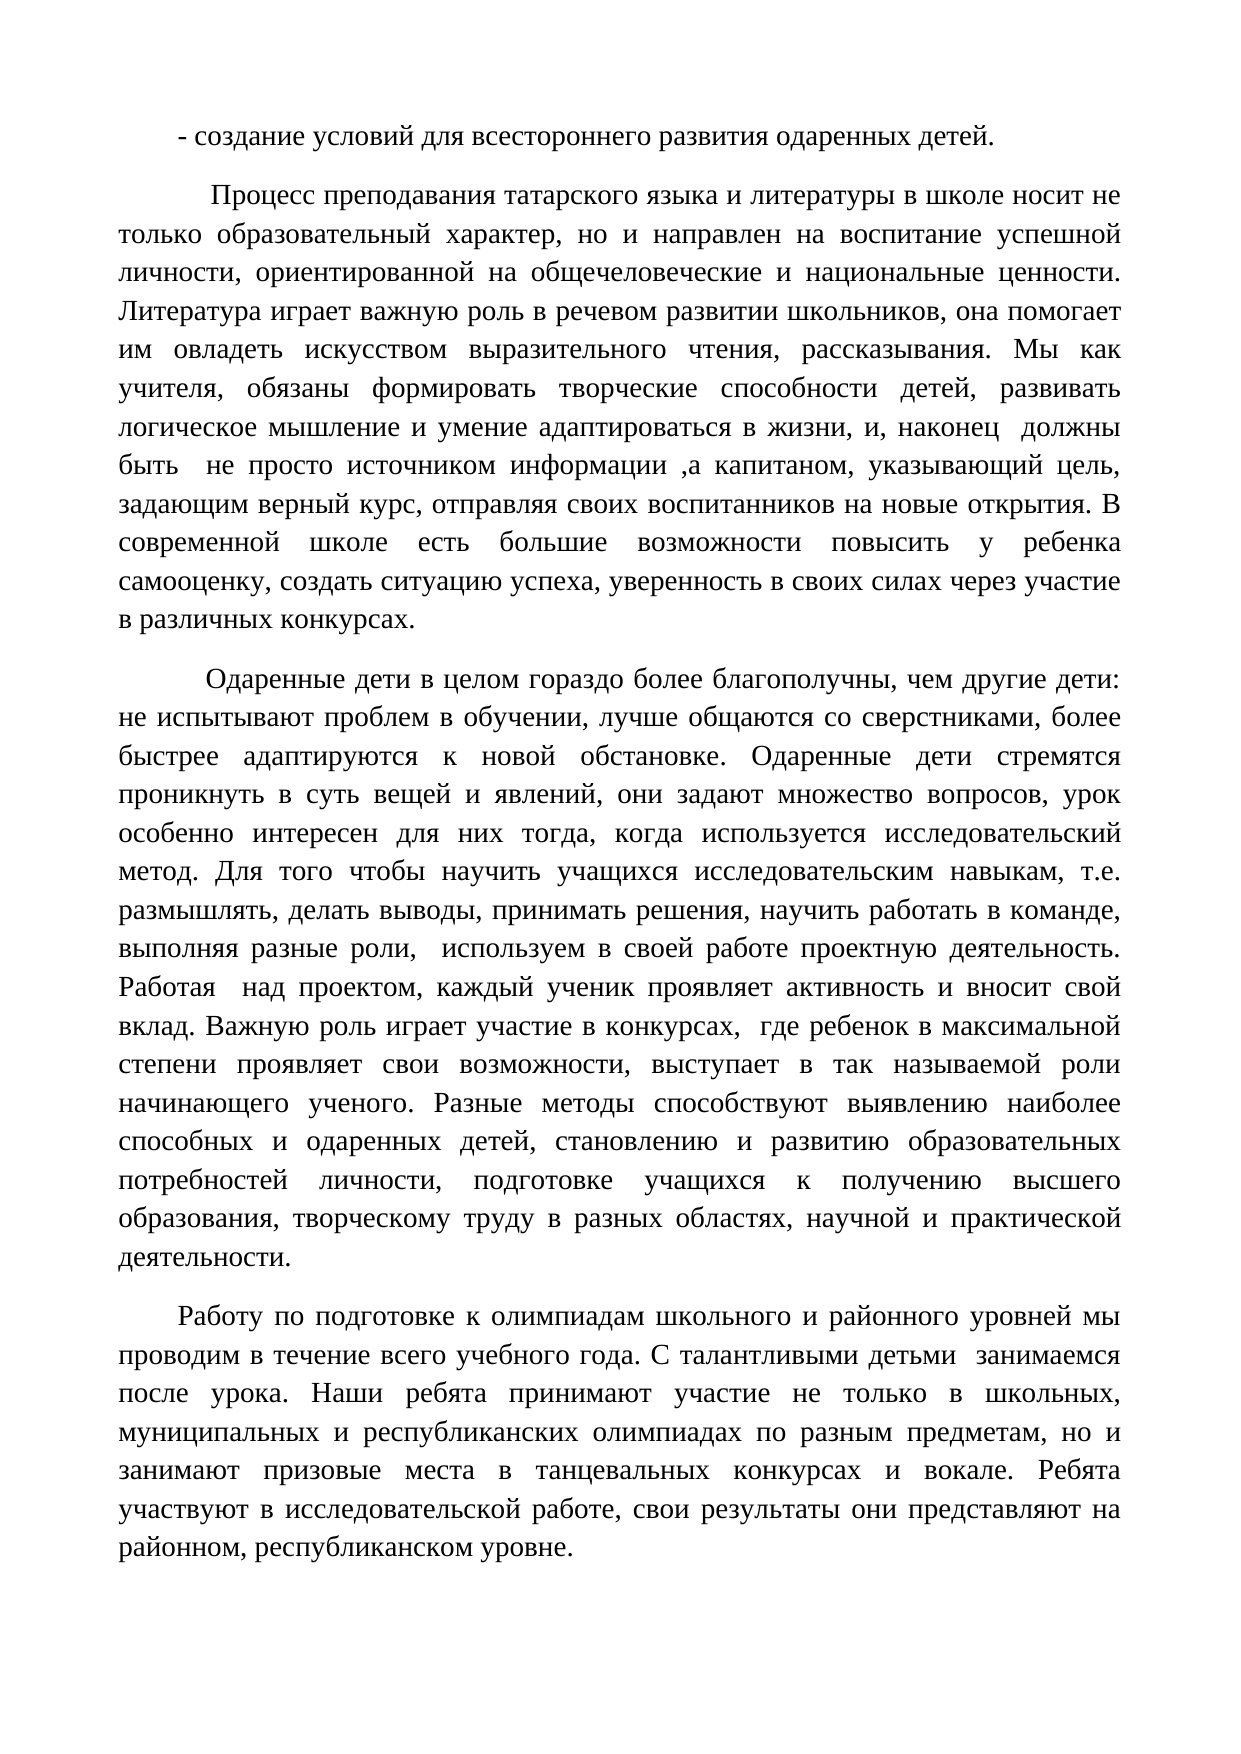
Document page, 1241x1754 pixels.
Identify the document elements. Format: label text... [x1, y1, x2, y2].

text Одаренные дети в целом гораздо более благополучны, чем другие дети: не испытывают проблем в обучении, лучше общаются со сверстниками, более быстрее адаптируются к новой обстановке. Одаренные дети стремятся проникнуть в суть вещей и явлений, они задают множество вопросов, урок особенно интересен для них тогда, когда используется исследовательский метод. Для того чтобы научить учащихся исследовательским навыкам, т.е. размышлять, делать выводы, принимать решения, научить работать в команде, выполняя разные роли, используем в своей работе проектную деятельность. Работая над проектом, каждый ученик проявляет активность и вносит свой вклад. Важную роль играет участие в конкурсах, где ребенок в максимальной степени проявляет свои возможности, выступает в так называемой роли начинающего ученого. Разные методы способствуют выявлению наиболее способных и одаренных детей, становлению и развитию образовательных потребностей личности, подготовке учащихся к получению высшего образования, творческому труду в разных областях, научной и практической деятельности. [118, 661, 1122, 1272]
text - создание условий для всестороннего развития одаренных детей. [118, 118, 1122, 152]
text Работу по подготовке к олимпиадам школьного и районного уровней мы проводим в течение всего учебного года. С талантливыми детьми занимаемся после урока. Наши ребята принимают участие не только в школьных, муниципальных и республиканских олимпиадах по разным предметам, но и занимают призовые места в танцевальных конкурсах и вокале. Ребята участвуют в исследовательской работе, свои результаты они представляют на районном, республиканском уровне. [118, 1298, 1122, 1563]
text Процесс преподавания татарского языка и литературы в школе носит не только образовательный характер, но и направлен на воспитание успешной личности, ориентированной на общечеловеческие и национальные ценности. Литература играет важную роль в речевом развитии школьников, она помогает им овладеть искусством выразительного чтения, рассказывания. Мы как учителя, обязаны формировать творческие способности детей, развивать логическое мышление и умение адаптироваться в жизни, и, наконец должны быть не просто источником информации ,а капитаном, указывающий цель, задающим верный курс, отправляя своих воспитанников на новые открытия. В современной школе есть большие возможности повысить у ребенка самооценку, создать ситуацию успеха, уверенность в своих силах через участие в различных конкурсах. [118, 177, 1122, 635]
